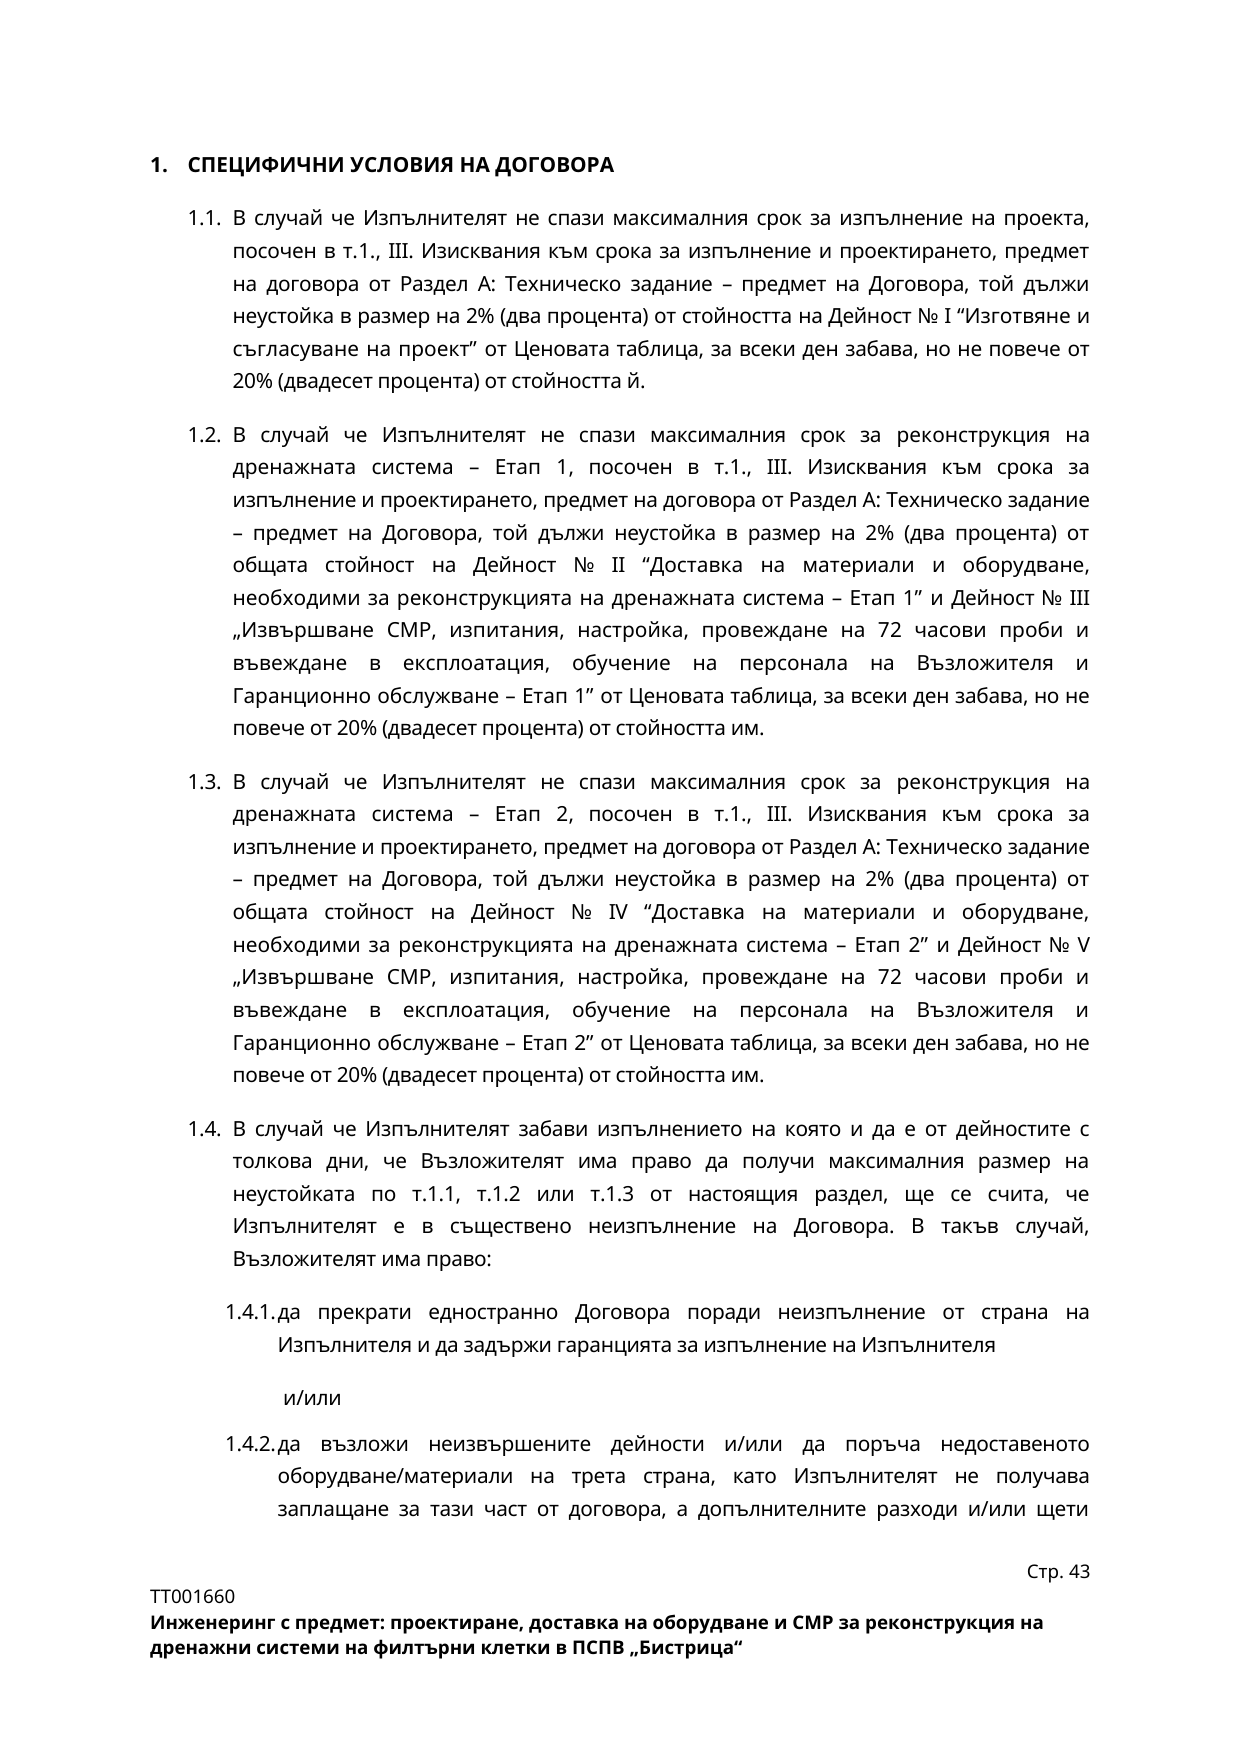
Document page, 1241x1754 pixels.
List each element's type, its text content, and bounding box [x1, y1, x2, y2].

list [225, 1429, 1090, 1522]
list да прекрати едностранно Договора поради неизпълнение от страна на Изпълнителя и да задържи гаранцията за изпълнение на Изпълнителя [225, 1297, 1090, 1358]
text и/или [283, 1383, 1090, 1412]
list В случай че Изпълнителят не спази максималния срок за реконструкция на дренажната система – Етап 1, посочен в т.1., III. Изисквания към срока за изпълнение и проектирането, предмет на договора от Раздел А: Техническо задание – предмет на Договора, той дължи неустойка в размер на 2% (два процента) от общата стойност на Дейност № II “Доставка на материали и оборудване, необходими за реконструкцията на дренажната система – Етап 1” и Дейност № III „Извършване СМР, изпитания, настройка, провеждане на 72 часови проби и въвеждане в експлоатация, обучение на персонала на Възложителя и Гаранционно обслужване – Етап 1” от Ценовата таблица, за всеки ден забава, но не повече от 20% (двадесет процента) от стойността им. [187, 420, 1090, 742]
list В случай че Изпълнителят не спази максималния срок за изпълнение на проекта, посочен в т.1., III. Изисквания към срока за изпълнение и проектирането, предмет на договора от Раздел А: Техническо задание – предмет на Договора, той дължи неустойка в размер на 2% (два процента) от стойността на Дейност № I “Изготвяне и съгласуване на проект” от Ценовата таблица, за всеки ден забава, но не повече от 20% (двадесет процента) от стойността й. [187, 203, 1090, 395]
list В случай че Изпълнителят забави изпълнението на която и да е от дейностите с толкова дни, че Възложителят има право да получи максималния размер на неустойката по т.1.1, т.1.2 или т.1.3 от настоящия раздел, ще се счита, че Изпълнителят е в съществено неизпълнение на Договора. В такъв случай, Възложителят има право: [187, 1114, 1090, 1272]
list В случай че Изпълнителят не спази максималния срок за реконструкция на дренажната система – Етап 2, посочен в т.1., III. Изисквания към срока за изпълнение и проектирането, предмет на договора от Раздел А: Техническо задание – предмет на Договора, той дължи неустойка в размер на 2% (два процента) от общата стойност на Дейност № IV “Доставка на материали и оборудване, необходими за реконструкцията на дренажната система – Етап 2” и Дейност № V „Извършване СМР, изпитания, настройка, провеждане на 72 часови проби и въвеждане в експлоатация, обучение на персонала на Възложителя и Гаранционно обслужване – Етап 2” от Ценовата таблица, за всеки ден забава, но не повече от 20% (двадесет процента) от стойността им. [187, 767, 1090, 1089]
list СПЕЦИФИЧНИ УСЛОВИЯ НА ДОГОВОРА [150, 150, 1090, 178]
